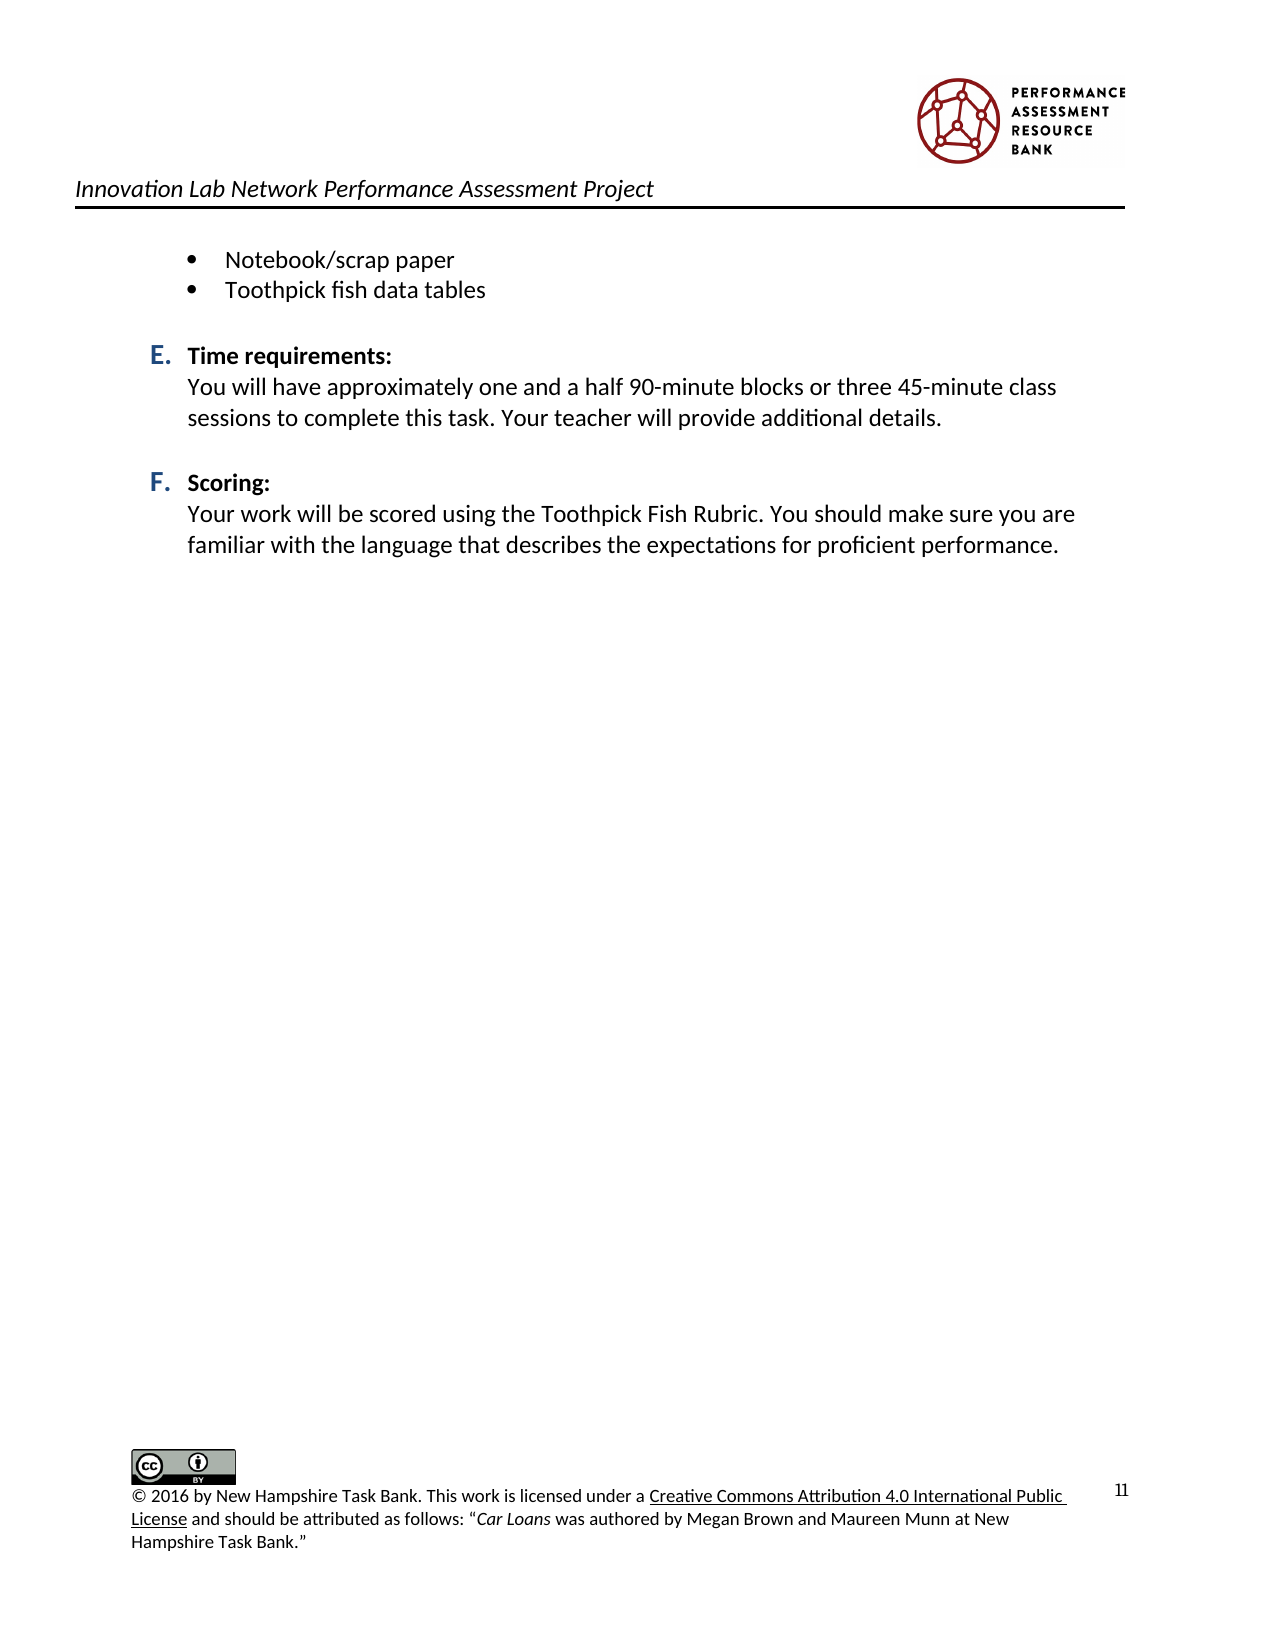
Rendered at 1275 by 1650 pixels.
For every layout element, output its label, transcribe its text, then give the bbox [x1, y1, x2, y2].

list Toothpick fish data tables [187, 275, 1125, 305]
text You will have approximately one and a half 90-minute blocks or three 45-minute class sessions to complete this task. Your teacher will provide additional details. [187, 371, 1125, 432]
picture [131, 1449, 236, 1485]
list Notebook/scrap paper [187, 244, 1125, 275]
list Time requirements: [150, 336, 1125, 371]
list Your work will be scored using the Toothpick Fish Rubric. You should make sure you are familiar with the language that describes the expectations for proficient performance. [187, 498, 1125, 559]
list Scoring: [150, 463, 1125, 498]
picture [917, 75, 1125, 168]
